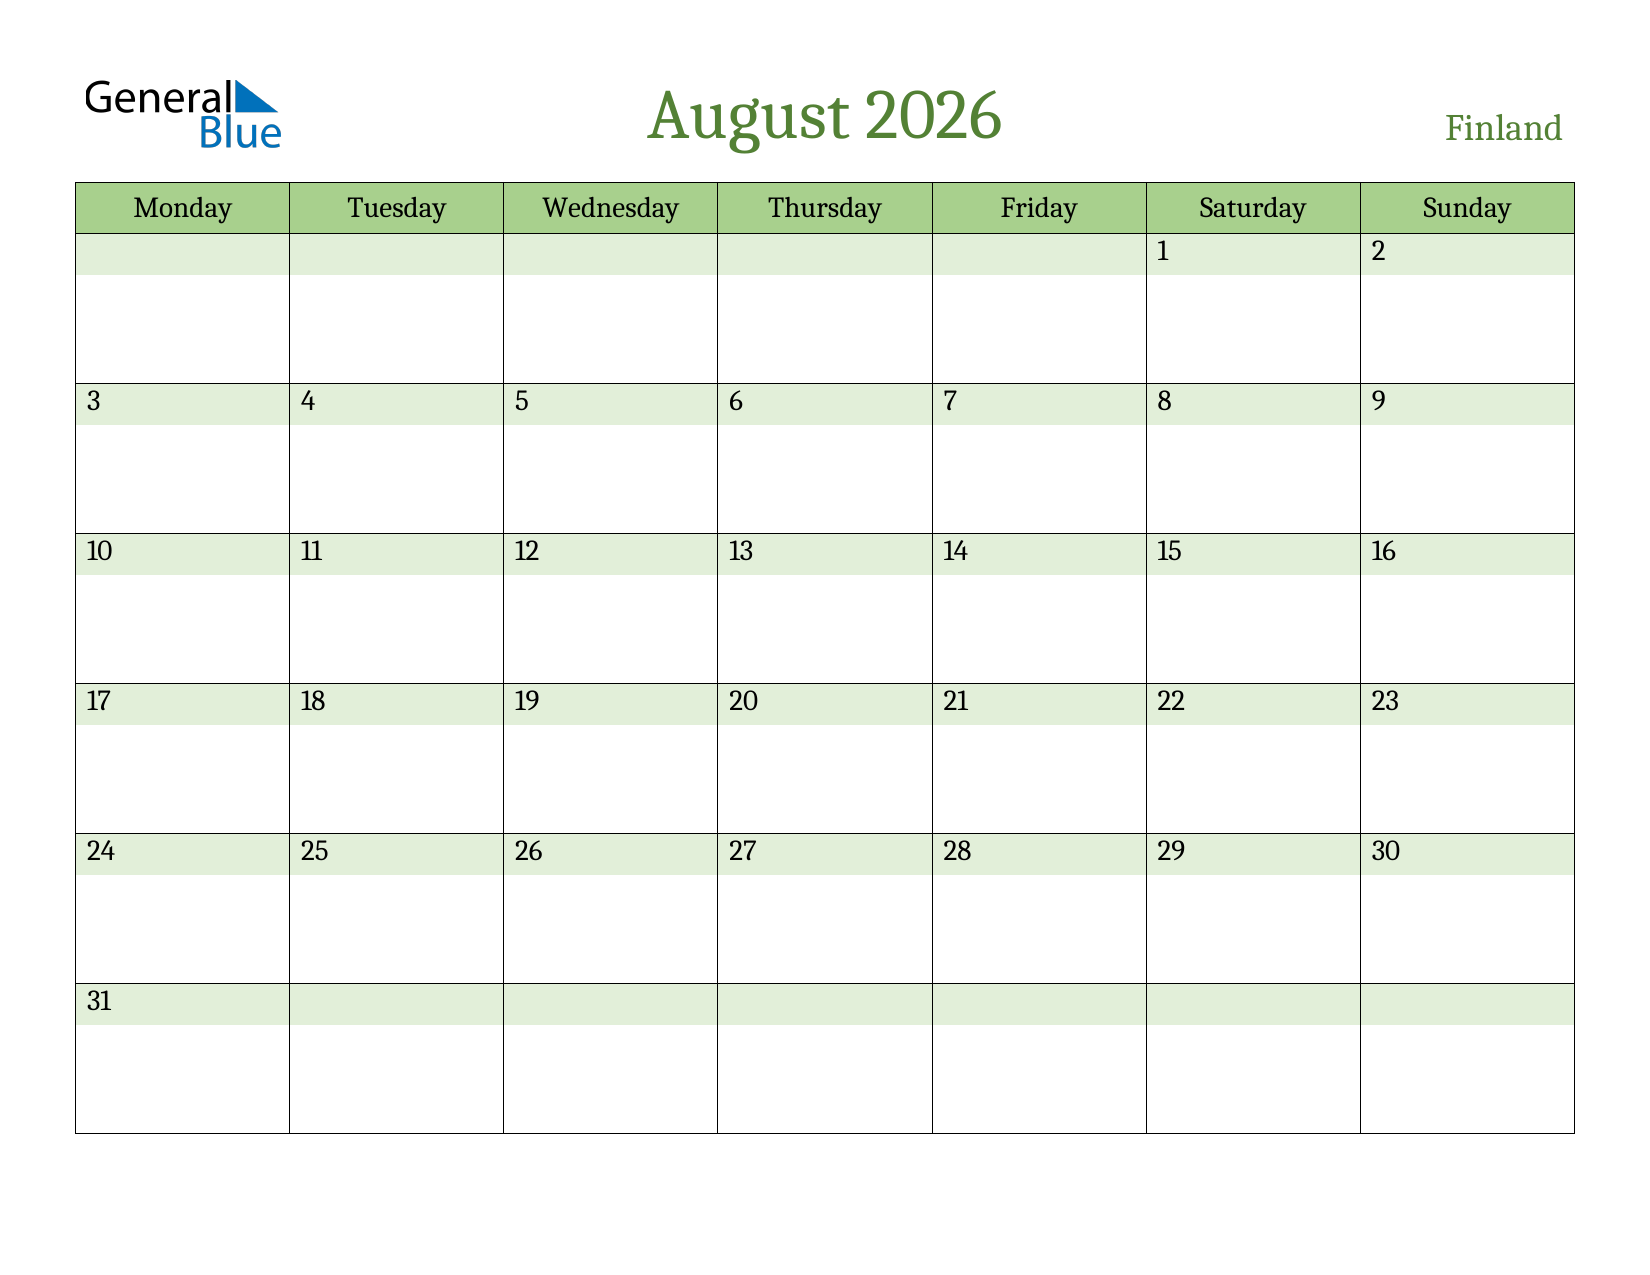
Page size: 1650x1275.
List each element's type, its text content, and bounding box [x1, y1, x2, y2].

table_cell 1 [1147, 234, 1360, 275]
table_header Finland [1146, 75, 1574, 182]
table_cell [1147, 984, 1360, 1025]
table_cell [933, 1025, 1146, 1133]
table_cell [1147, 575, 1360, 683]
table_cell [290, 725, 503, 833]
table_cell Sunday [1361, 183, 1574, 233]
table_cell 11 [290, 534, 503, 575]
table_cell [1361, 984, 1574, 1025]
table_header August 2026 [504, 75, 1146, 182]
table_cell Friday [933, 183, 1146, 233]
table_cell [1361, 575, 1574, 683]
table_cell 24 [76, 834, 289, 875]
table_cell [933, 575, 1146, 683]
table_cell [1361, 1025, 1574, 1133]
table_cell Wednesday [504, 183, 717, 233]
table_cell Tuesday [290, 183, 503, 233]
table_cell [1147, 1025, 1360, 1133]
table_cell 5 [504, 384, 717, 425]
table_cell [504, 725, 717, 833]
table_cell [1147, 275, 1360, 383]
table_cell 26 [504, 834, 717, 875]
table_cell [76, 575, 289, 683]
table_cell 7 [933, 384, 1146, 425]
table_cell Thursday [718, 183, 932, 233]
table_cell 10 [76, 534, 289, 575]
table_cell 17 [76, 684, 289, 725]
table_cell [504, 275, 717, 383]
table_cell [76, 875, 289, 983]
table_cell [504, 575, 717, 683]
table_cell 28 [933, 834, 1146, 875]
table_cell [718, 984, 932, 1025]
table_cell [1361, 275, 1574, 383]
picture [86, 80, 281, 148]
table_cell [76, 1025, 289, 1133]
table_cell [718, 875, 932, 983]
table_header [76, 75, 503, 182]
table_cell Monday [76, 183, 289, 233]
table_cell 8 [1147, 384, 1360, 425]
table_cell [290, 1025, 503, 1133]
table_cell [933, 275, 1146, 383]
table_cell [1147, 725, 1360, 833]
table_cell [933, 984, 1146, 1025]
table_cell 4 [290, 384, 503, 425]
table_cell 12 [504, 534, 717, 575]
table_cell 23 [1361, 684, 1574, 725]
table_cell [718, 425, 932, 533]
table_cell [1361, 725, 1574, 833]
table_cell 15 [1147, 534, 1360, 575]
table_cell 13 [718, 534, 932, 575]
table_cell 9 [1361, 384, 1574, 425]
table_cell [504, 234, 717, 275]
table_cell [290, 425, 503, 533]
table_cell [290, 275, 503, 383]
table_cell 19 [504, 684, 717, 725]
table_cell [76, 275, 289, 383]
table_cell 29 [1147, 834, 1360, 875]
table_cell [1361, 875, 1574, 983]
table_cell Saturday [1147, 183, 1360, 233]
table_cell 21 [933, 684, 1146, 725]
table_cell [718, 275, 932, 383]
table_cell [933, 725, 1146, 833]
table_cell [718, 1025, 932, 1133]
table_cell 16 [1361, 534, 1574, 575]
table_cell 25 [290, 834, 503, 875]
table_cell [1361, 425, 1574, 533]
table_cell 20 [718, 684, 932, 725]
table_cell [504, 984, 717, 1025]
table_cell [1147, 425, 1360, 533]
table_cell 14 [933, 534, 1146, 575]
table_cell [290, 234, 503, 275]
table_cell [718, 725, 932, 833]
table_cell [76, 725, 289, 833]
table_cell [933, 875, 1146, 983]
table_cell [290, 984, 503, 1025]
table_cell 6 [718, 384, 932, 425]
table_cell [933, 425, 1146, 533]
table_cell [504, 875, 717, 983]
table_cell 22 [1147, 684, 1360, 725]
table_cell [718, 575, 932, 683]
table_cell [290, 875, 503, 983]
table_cell [933, 234, 1146, 275]
table_cell 30 [1361, 834, 1574, 875]
table_cell 3 [76, 384, 289, 425]
table_cell 2 [1361, 234, 1574, 275]
table_cell 27 [718, 834, 932, 875]
table_cell [76, 234, 289, 275]
table_cell 18 [290, 684, 503, 725]
table_cell [1147, 875, 1360, 983]
table_cell [504, 1025, 717, 1133]
table_cell [290, 575, 503, 683]
table_cell [76, 425, 289, 533]
table_cell [718, 234, 932, 275]
table_cell [504, 425, 717, 533]
table_cell 31 [76, 984, 289, 1025]
